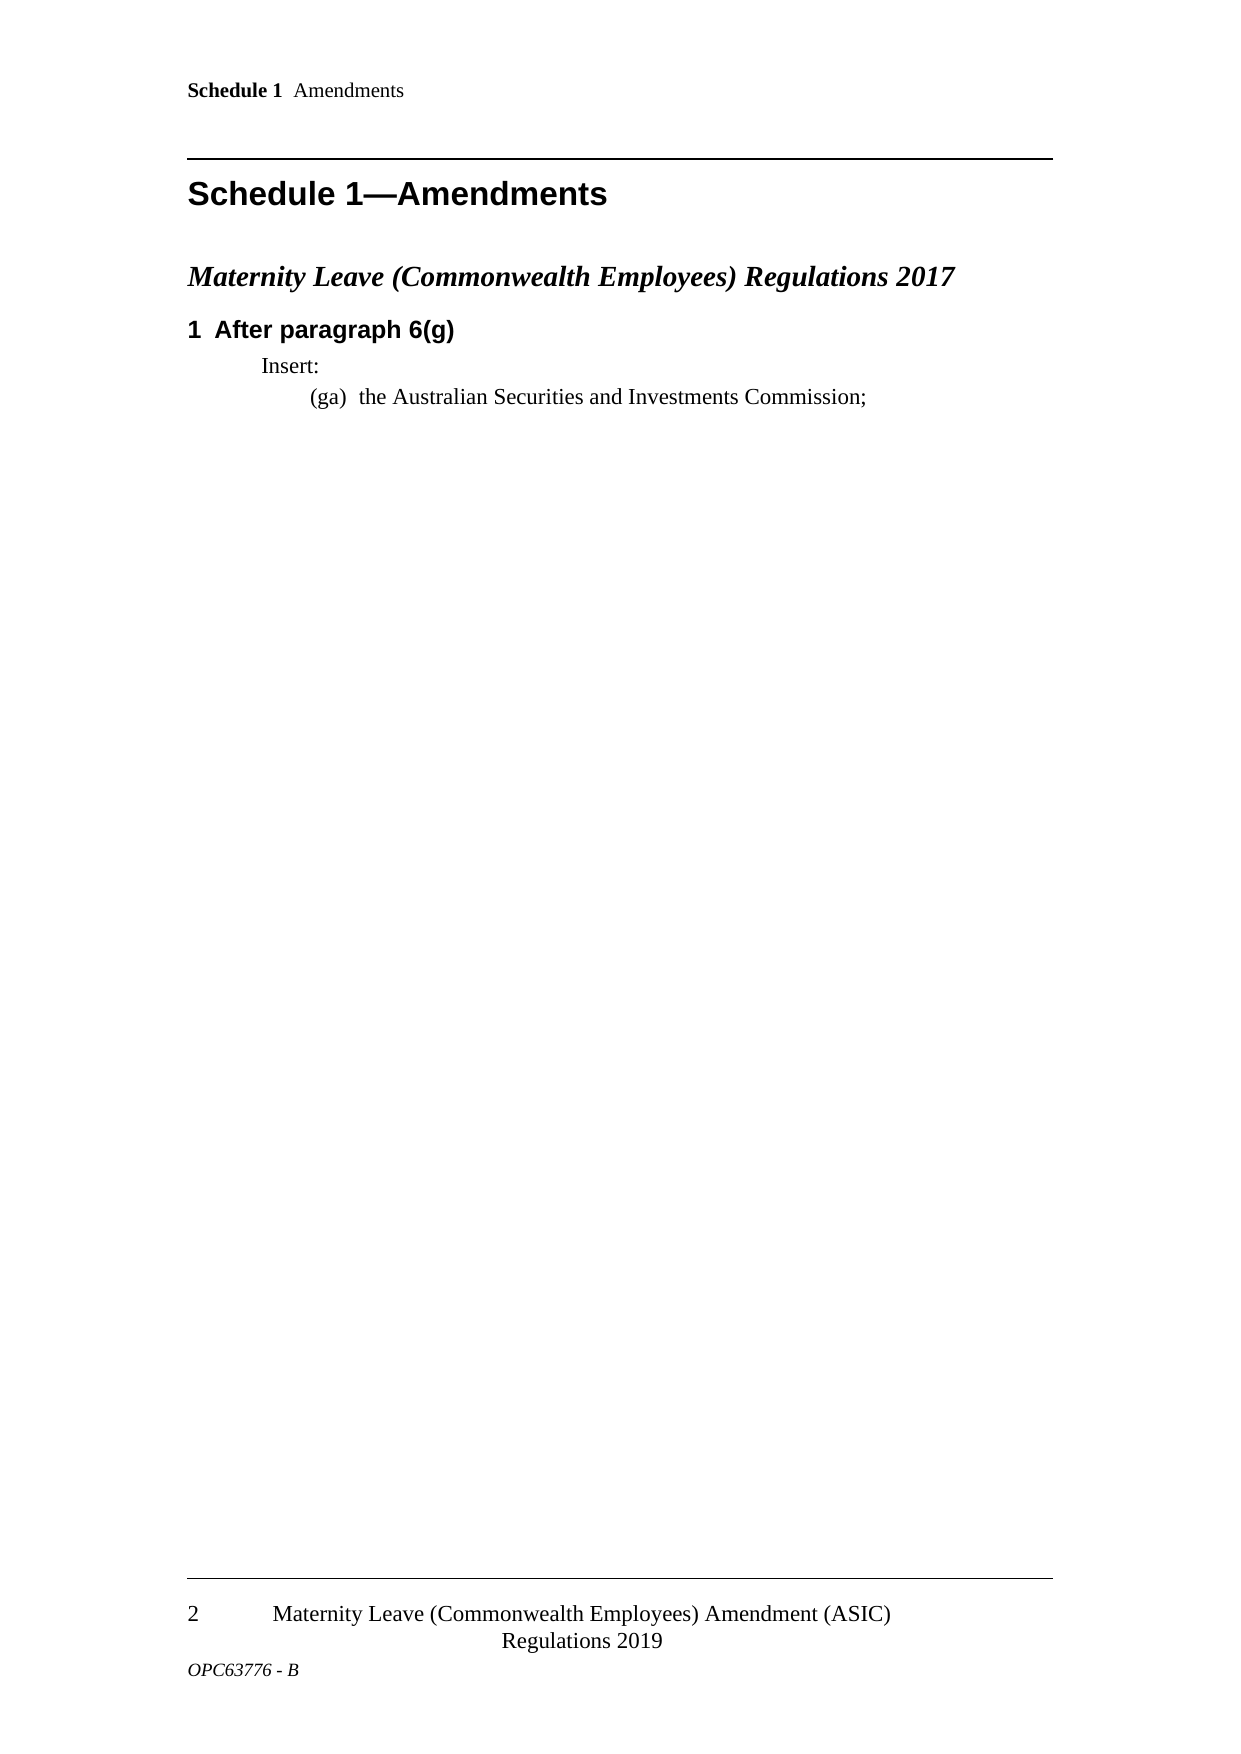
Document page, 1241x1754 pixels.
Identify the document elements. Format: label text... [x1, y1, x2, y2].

text Schedule 1—Amendments [187, 174, 1053, 213]
text Insert: [261, 352, 1053, 379]
text 1 After paragraph 6(g) [187, 315, 1053, 344]
text (ga) the Australian Securities and Investments Commission; [187, 383, 1053, 409]
text Maternity Leave (Commonwealth Employees) Regulations 2017 [187, 259, 1053, 292]
